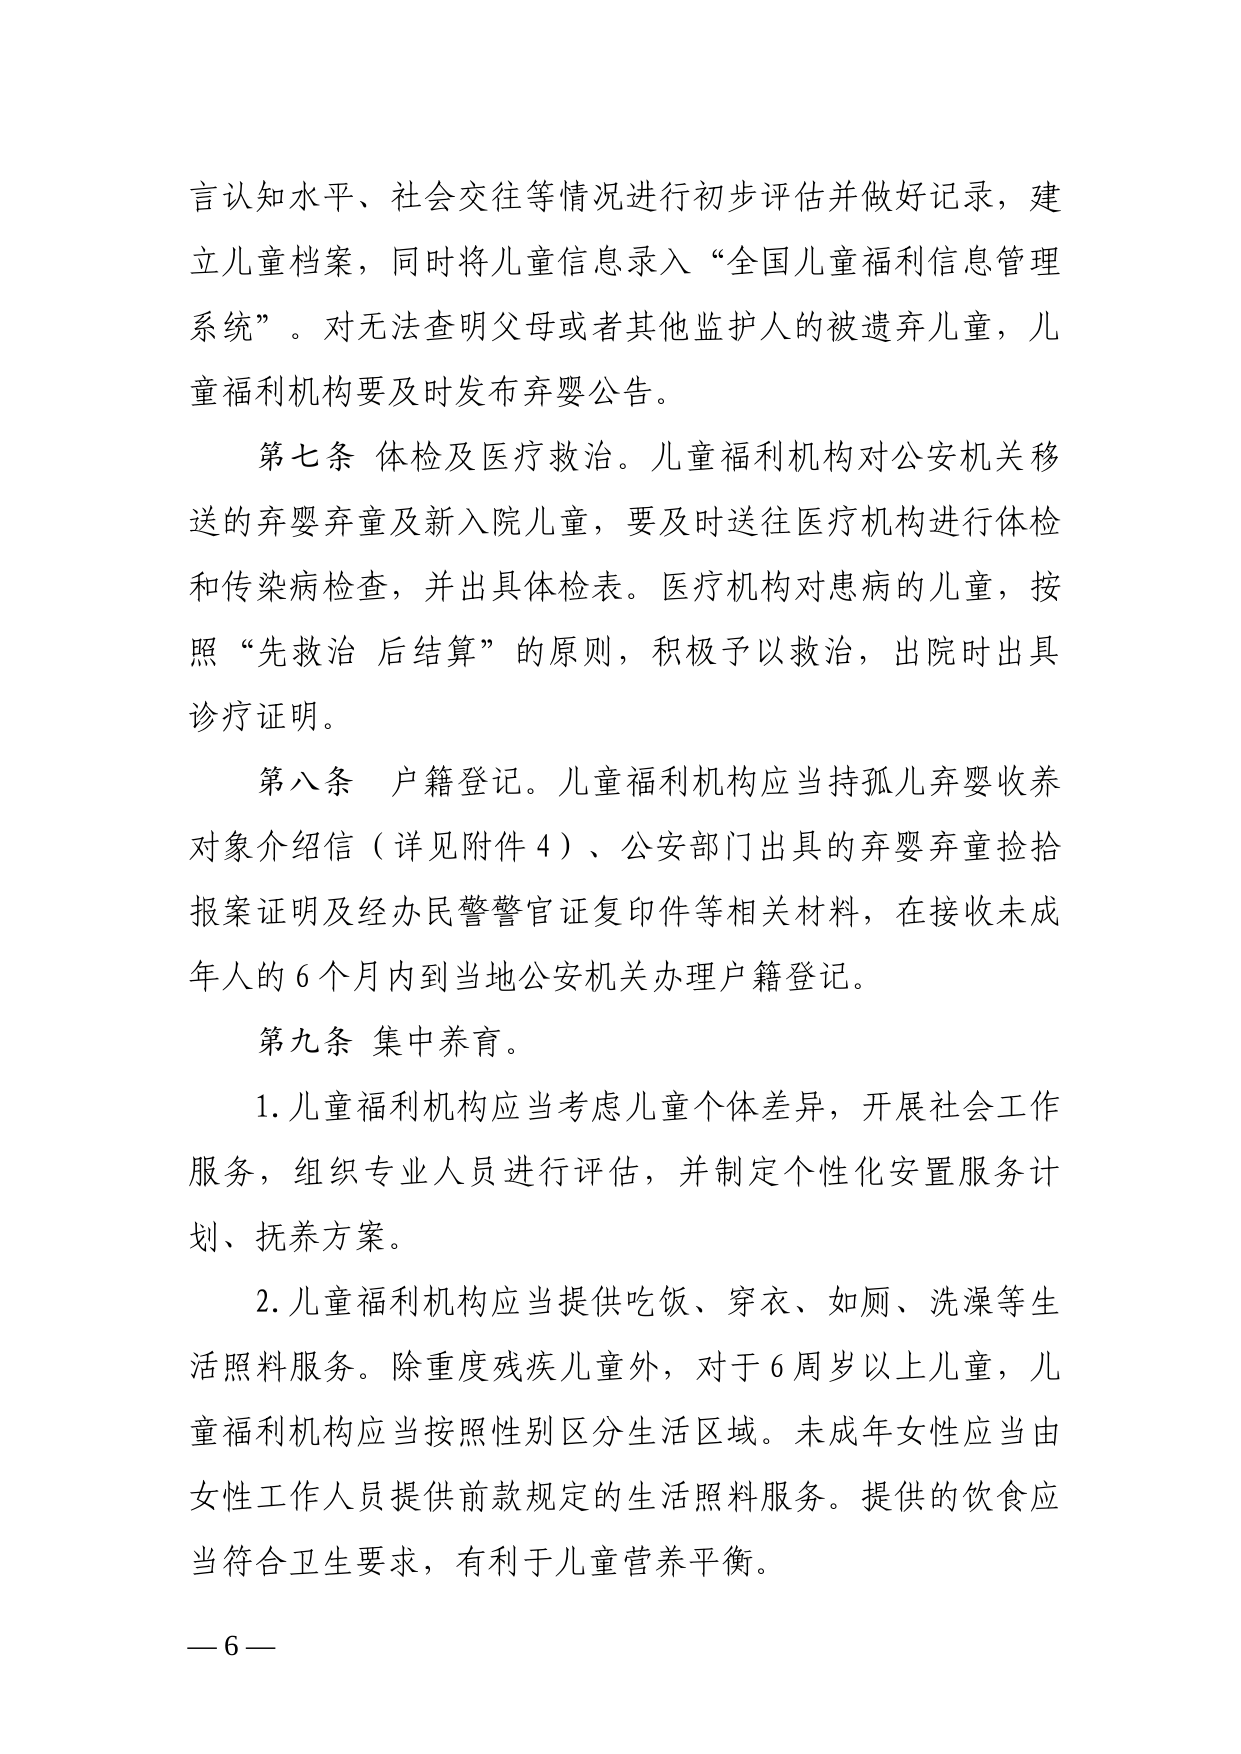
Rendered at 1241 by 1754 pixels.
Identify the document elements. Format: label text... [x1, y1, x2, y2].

list 1.儿童福利机构应当考虑儿童个体差异，开展社会工作服务，组织专业人员进行评估，并制定个性化安置服务计划、抚养方案。 [187, 1072, 1062, 1267]
list 第九条 集中养育。 [187, 1007, 1062, 1072]
text 2.儿童福利机构应当提供吃饭、穿衣、如厕、洗澡等生活照料服务。除重度残疾儿童外，对于6周岁以上儿童，儿童福利机构应当按照性别区分生活区域。未成年女性应当由女性工作人员提供前款规定的生活照料服务。提供的饮食应当符合卫生要求，有利于儿童营养平衡。 [187, 1267, 1062, 1592]
list 第八条 户籍登记。儿童福利机构应当持孤儿弃婴收养对象介绍信（详见附件4）、公安部门出具的弃婴弃童捡拾报案证明及经办民警警官证复印件等相关材料，在接收未成年人的6个月内到当地公安机关办理户籍登记。 [187, 747, 1062, 1007]
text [187, 162, 1062, 422]
list 第七条 体检及医疗救治。儿童福利机构对公安机关移送的弃婴弃童及新入院儿童，要及时送往医疗机构进行体检和传染病检查，并出具体检表。医疗机构对患病的儿童，按照“先救治 后结算”的原则，积极予以救治，出院时出具诊疗证明。 [187, 422, 1062, 747]
